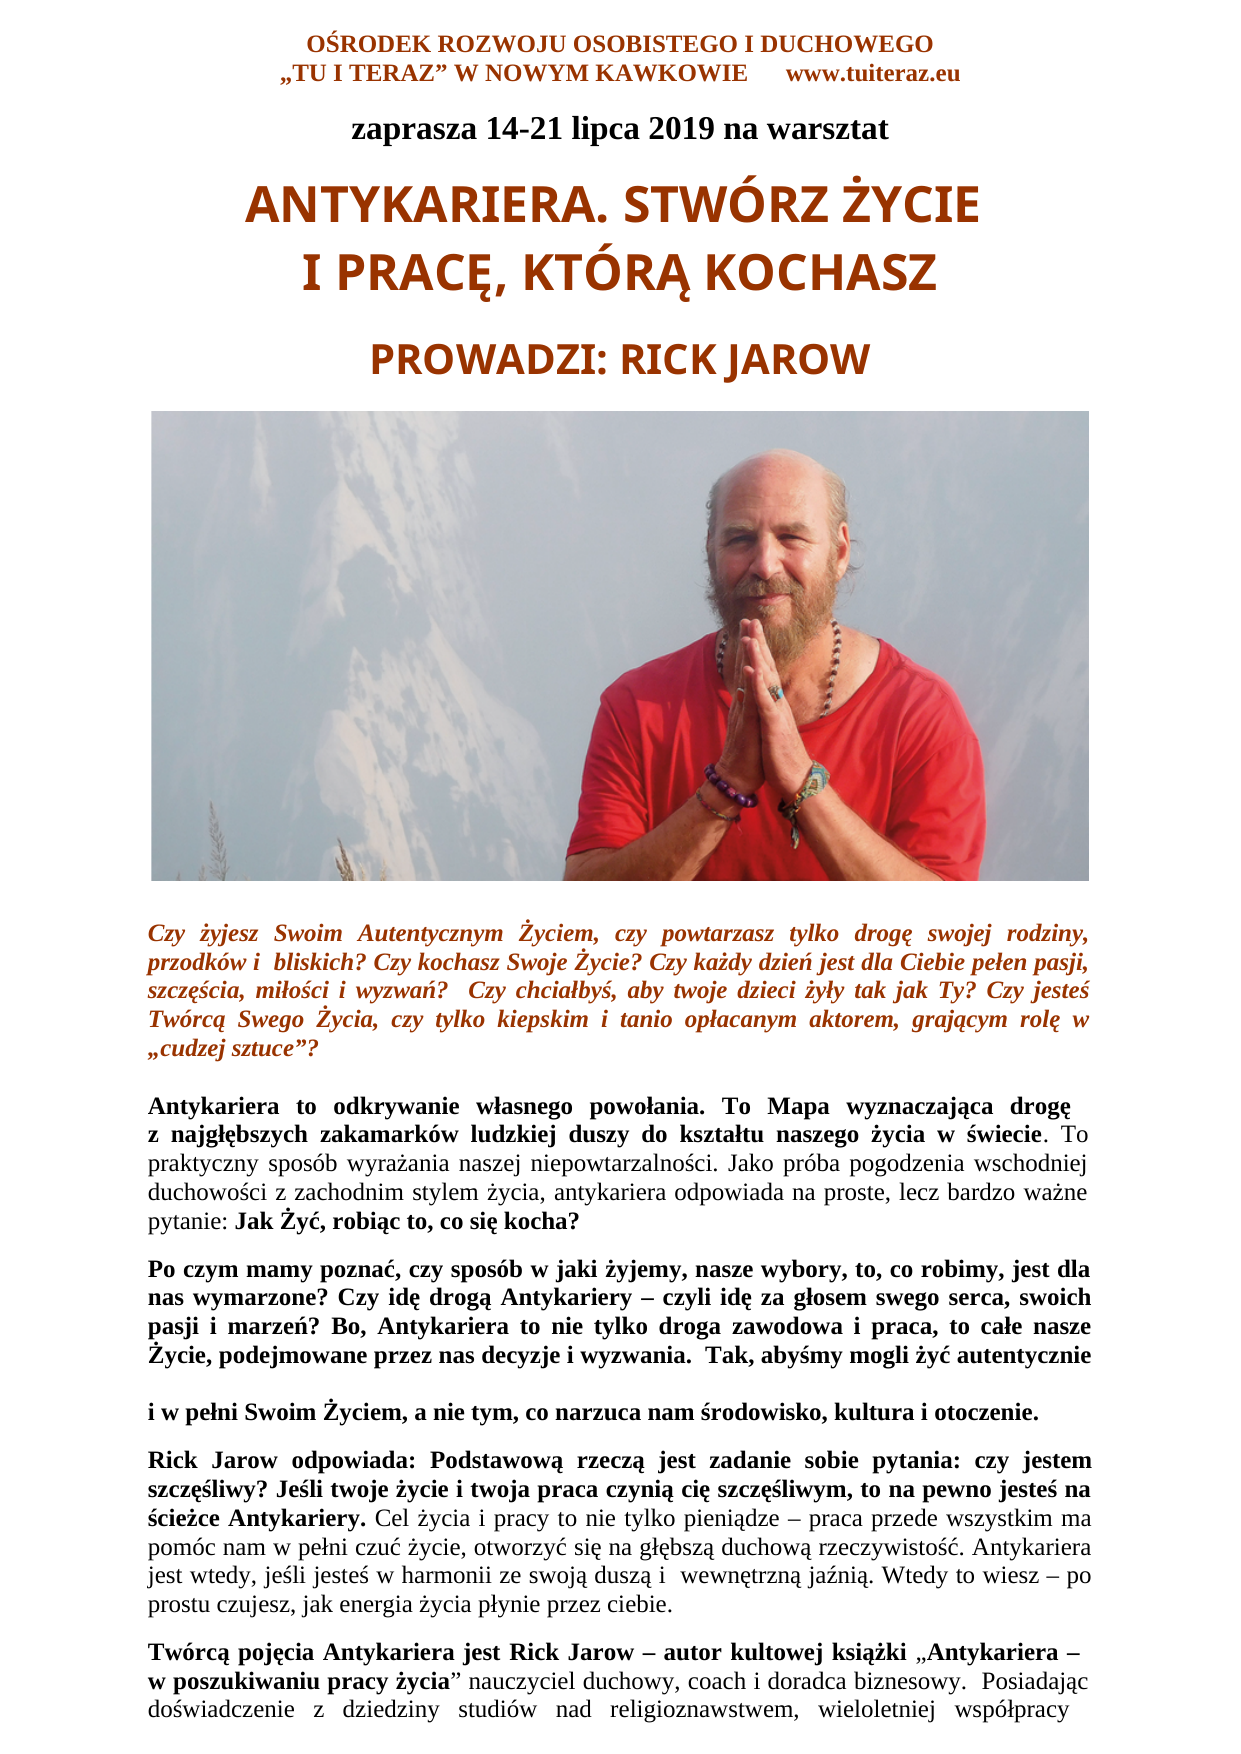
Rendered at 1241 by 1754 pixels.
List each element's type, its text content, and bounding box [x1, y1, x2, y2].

picture [151, 411, 1089, 881]
text Po czym mamy poznać, czy sposób w jaki żyjemy, nasze wybory, to, co robimy, jest dla nas wymarzone? Czy idę drogą Antykariery – czyli idę za głosem swego serca, swoich pasji i marzeń? Bo, Antykariera to nie tylko droga zawodowa i praca, to całe nasze Życie, podejmowane przez nas decyzje i wyzwania. Tak, abyśmy mogli żyć autentycznie i w pełni Swoim Życiem, a nie tym, co narzuca nam środowisko, kultura i otoczenie. [148, 1254, 1093, 1426]
text ANTYKARIERA. STWÓRZ ŻYCIE I PRACĘ, KTÓRĄ KOCHASZ [148, 168, 1093, 305]
text OŚRODEK ROZWOJU OSOBISTEGO I DUCHOWEGO „TU I TERAZ” W NOWYM KAWKOWIE www.tuiteraz.eu [148, 29, 1093, 87]
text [148, 1637, 1088, 1723]
text PROWADZI: RICK JAROW [148, 330, 1093, 387]
text Rick Jarow odpowiada: Podstawową rzeczą jest zadanie sobie pytania: czy jestem szczęśliwy? Jeśli twoje życie i twoja praca czynią cię szczęśliwym, to na pewno jesteś na ścieżce Antykariery. Cel życia i pracy to nie tylko pieniądze – praca przede wszystkim ma pomóc nam w pełni czuć życie, otworzyć się na głębszą duchową rzeczywistość. Antykariera jest wtedy, jeśli jesteś w harmonii ze swoją duszą i wewnętrzną jaźnią. Wtedy to wiesz – po prostu czujesz, jak energia życia płynie przez ciebie. [148, 1445, 1093, 1618]
text zaprasza 14-21 lipca 2019 na warsztat [148, 109, 1093, 147]
text Antykariera to odkrywanie własnego powołania. To Mapa wyznaczająca drogę z najgłębszych zakamarków ludzkiej duszy do kształtu naszego życia w świecie. To praktyczny sposób wyrażania naszej niepowtarzalności. Jako próba pogodzenia wschodniej duchowości z zachodnim stylem życia, antykariera odpowiada na proste, lecz bardzo ważne pytanie: Jak Żyć, robiąc to, co się kocha? [148, 1091, 1088, 1234]
text Czy żyjesz Swoim Autentycznym Życiem, czy powtarzasz tylko drogę swojej rodziny, przodków i bliskich? Czy kochasz Swoje Życie? Czy każdy dzień jest dla Ciebie pełen pasji, szczęścia, miłości i wyzwań? Czy chciałbyś, aby twoje dzieci żyły tak jak Ty? Czy jesteś Twórcą Swego Życia, czy tylko kiepskim i tanio opłacanym aktorem, grającym rolę w „cudzej sztuce”? [148, 918, 1093, 1062]
